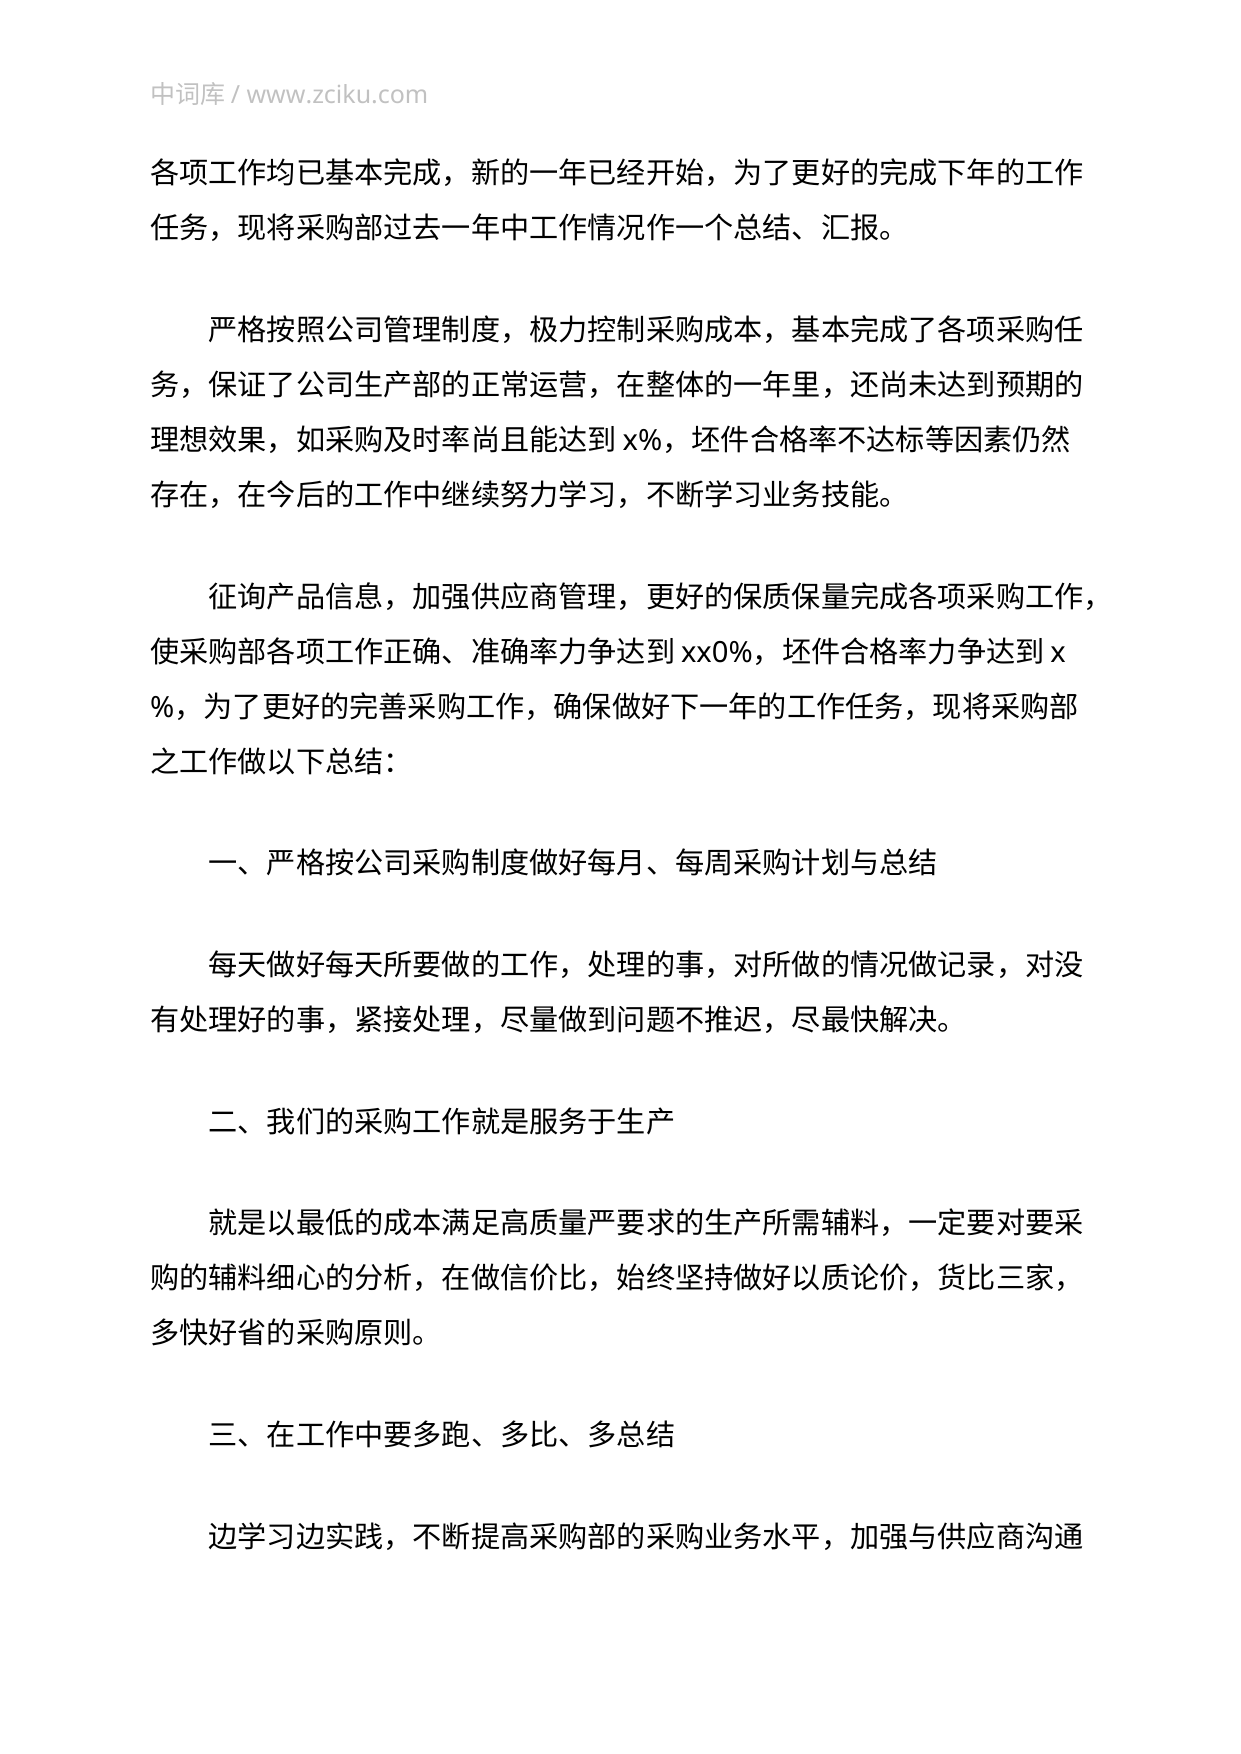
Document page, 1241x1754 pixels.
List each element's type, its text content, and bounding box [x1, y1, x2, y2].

text 三、在工作中要多跑、多比、多总结 [150, 1412, 1090, 1454]
text 严格按照公司管理制度，极力控制采购成本，基本完成了各项采购任务，保证了公司生产部的正常运营，在整体的一年里，还尚未达到预期的理想效果，如采购及时率尚且能达到x%，坯件合格率不达标等因素仍然存在，在今后的工作中继续努力学习，不断学习业务技能。 [150, 307, 1090, 514]
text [150, 1513, 1090, 1556]
text 征询产品信息，加强供应商管理，更好的保质保量完成各项采购工作，使采购部各项工作正确、准确率力争达到xx0%，坯件合格率力争达到x%，为了更好的完善采购工作，确保做好下一年的工作任务，现将采购部之工作做以下总结： [150, 573, 1090, 780]
text 二、我们的采购工作就是服务于生产 [150, 1098, 1090, 1141]
text 就是以最低的成本满足高质量严要求的生产所需辅料，一定要对要采购的辅料细心的分析，在做信价比，始终坚持做好以质论价，货比三家，多快好省的采购原则。 [150, 1200, 1090, 1352]
text 一、严格按公司采购制度做好每月、每周采购计划与总结 [150, 840, 1090, 882]
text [150, 150, 1090, 247]
text 每天做好每天所要做的工作，处理的事，对所做的情况做记录，对没有处理好的事，紧接处理，尽量做到问题不推迟，尽最快解决。 [150, 942, 1090, 1039]
